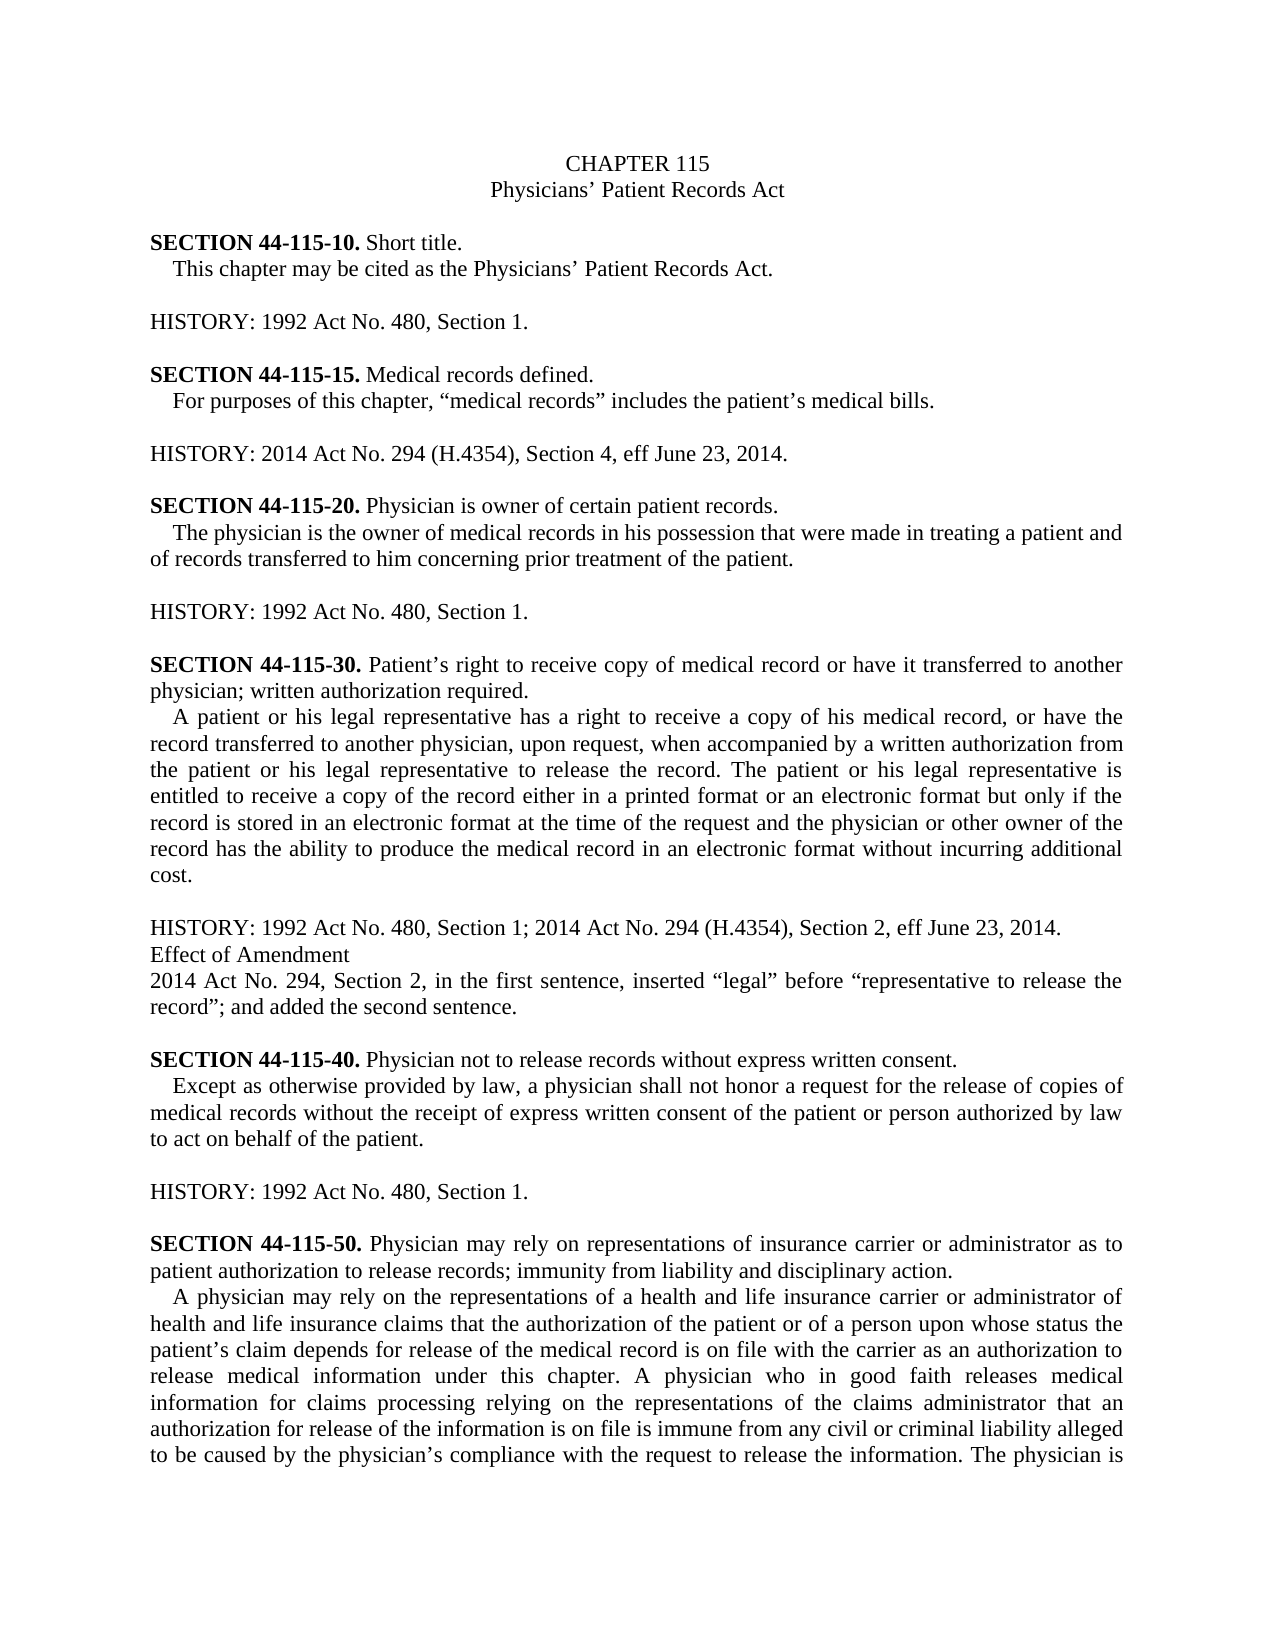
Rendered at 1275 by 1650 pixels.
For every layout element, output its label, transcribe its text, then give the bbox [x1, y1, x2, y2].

text For purposes of this chapter, “medical records” includes the patient’s medical bills. [150, 387, 1125, 413]
text Except as otherwise provided by law, a physician shall not honor a request for the release of copies of medical records without the receipt of express written consent of the patient or person authorized by law to act on behalf of the patient. [150, 1072, 1125, 1151]
text A patient or his legal representative has a right to receive a copy of his medical record, or have the record transferred to another physician, upon request, when accompanied by a written authorization from the patient or his legal representative to release the record. The patient or his legal representative is entitled to receive a copy of the record either in a printed format or an electronic format but only if the record is stored in an electronic format at the time of the request and the physician or other owner of the record has the ability to produce the medical record in an electronic format without incurring additional cost. [150, 703, 1125, 888]
text HISTORY: 1992 Act No. 480, Section 1. [150, 598, 1125, 624]
text SECTION 44-115-50. Physician may rely on representations of insurance carrier or administrator as to patient authorization to release records; immunity from liability and disciplinary action. [150, 1231, 1125, 1283]
text HISTORY: 1992 Act No. 480, Section 1; 2014 Act No. 294 (H.4354), Section 2, eff June 23, 2014. [150, 914, 1125, 941]
text SECTION 44-115-15. Medical records defined. [150, 361, 1125, 387]
text The physician is the owner of medical records in his possession that were made in treating a patient and of records transferred to him concerning prior treatment of the patient. [150, 519, 1125, 572]
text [150, 1283, 1125, 1468]
text HISTORY: 1992 Act No. 480, Section 1. [150, 308, 1125, 334]
text CHAPTER 115 [150, 150, 1125, 176]
text SECTION 44-115-40. Physician not to release records without express written consent. [150, 1046, 1125, 1072]
text SECTION 44-115-10. Short title. [150, 229, 1125, 255]
text HISTORY: 2014 Act No. 294 (H.4354), Section 4, eff June 23, 2014. [150, 440, 1125, 466]
text SECTION 44-115-20. Physician is owner of certain patient records. [150, 493, 1125, 519]
text Effect of Amendment [150, 941, 1125, 967]
text SECTION 44-115-30. Patient’s right to receive copy of medical record or have it transferred to another physician; written authorization required. [150, 651, 1125, 703]
text 2014 Act No. 294, Section 2, in the first sentence, inserted “legal” before “representative to release the record”; and added the second sentence. [150, 967, 1125, 1020]
text HISTORY: 1992 Act No. 480, Section 1. [150, 1178, 1125, 1204]
text Physicians’ Patient Records Act [150, 176, 1125, 203]
text This chapter may be cited as the Physicians’ Patient Records Act. [150, 255, 1125, 282]
